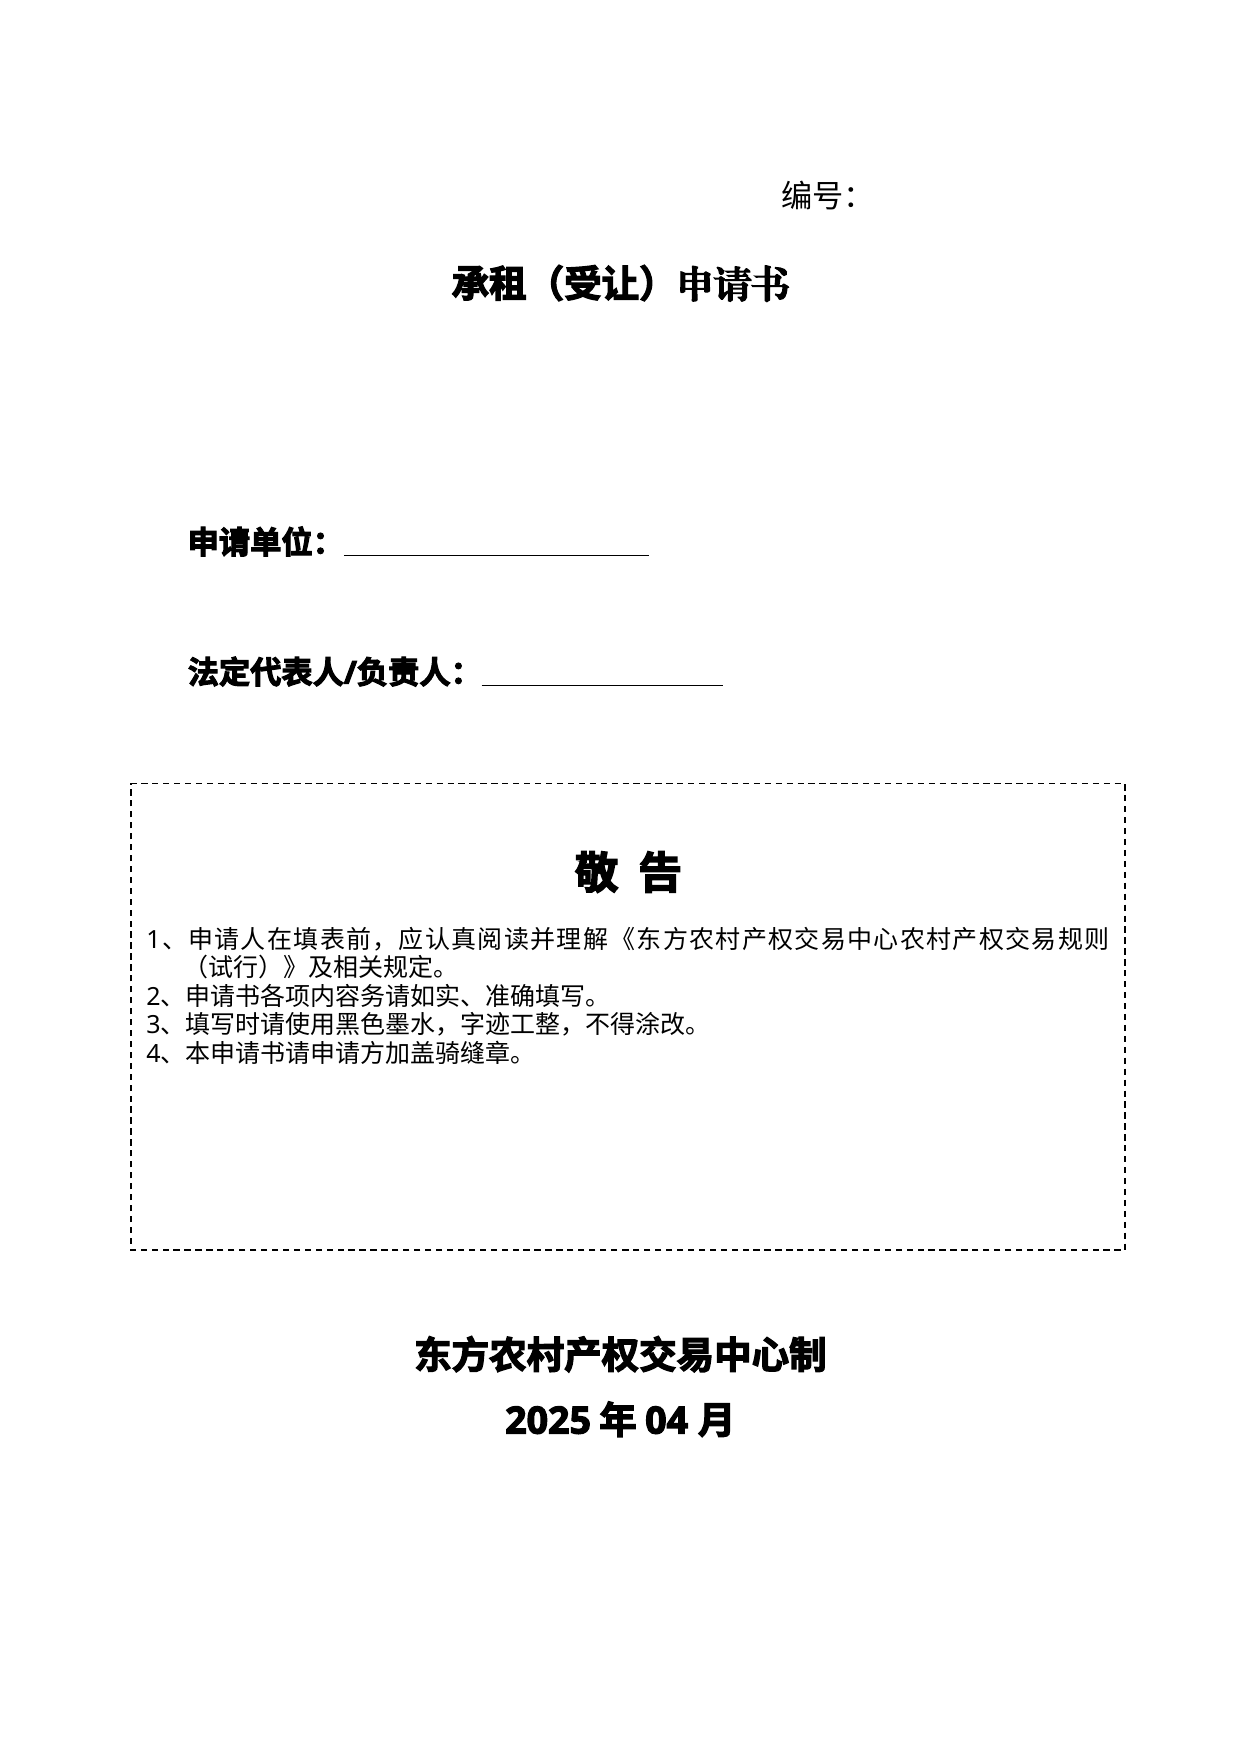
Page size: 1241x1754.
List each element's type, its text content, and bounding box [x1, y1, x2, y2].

text 法定代表人/负责人： [187, 637, 1053, 702]
text 东方农村产权交易中心制 [187, 1320, 1053, 1385]
subtitle 承租（受让）申请书 [187, 254, 1053, 319]
text 编号： [187, 162, 1053, 227]
text 申请单位： [187, 507, 1053, 572]
text 2025年 04 月 [187, 1385, 1053, 1450]
